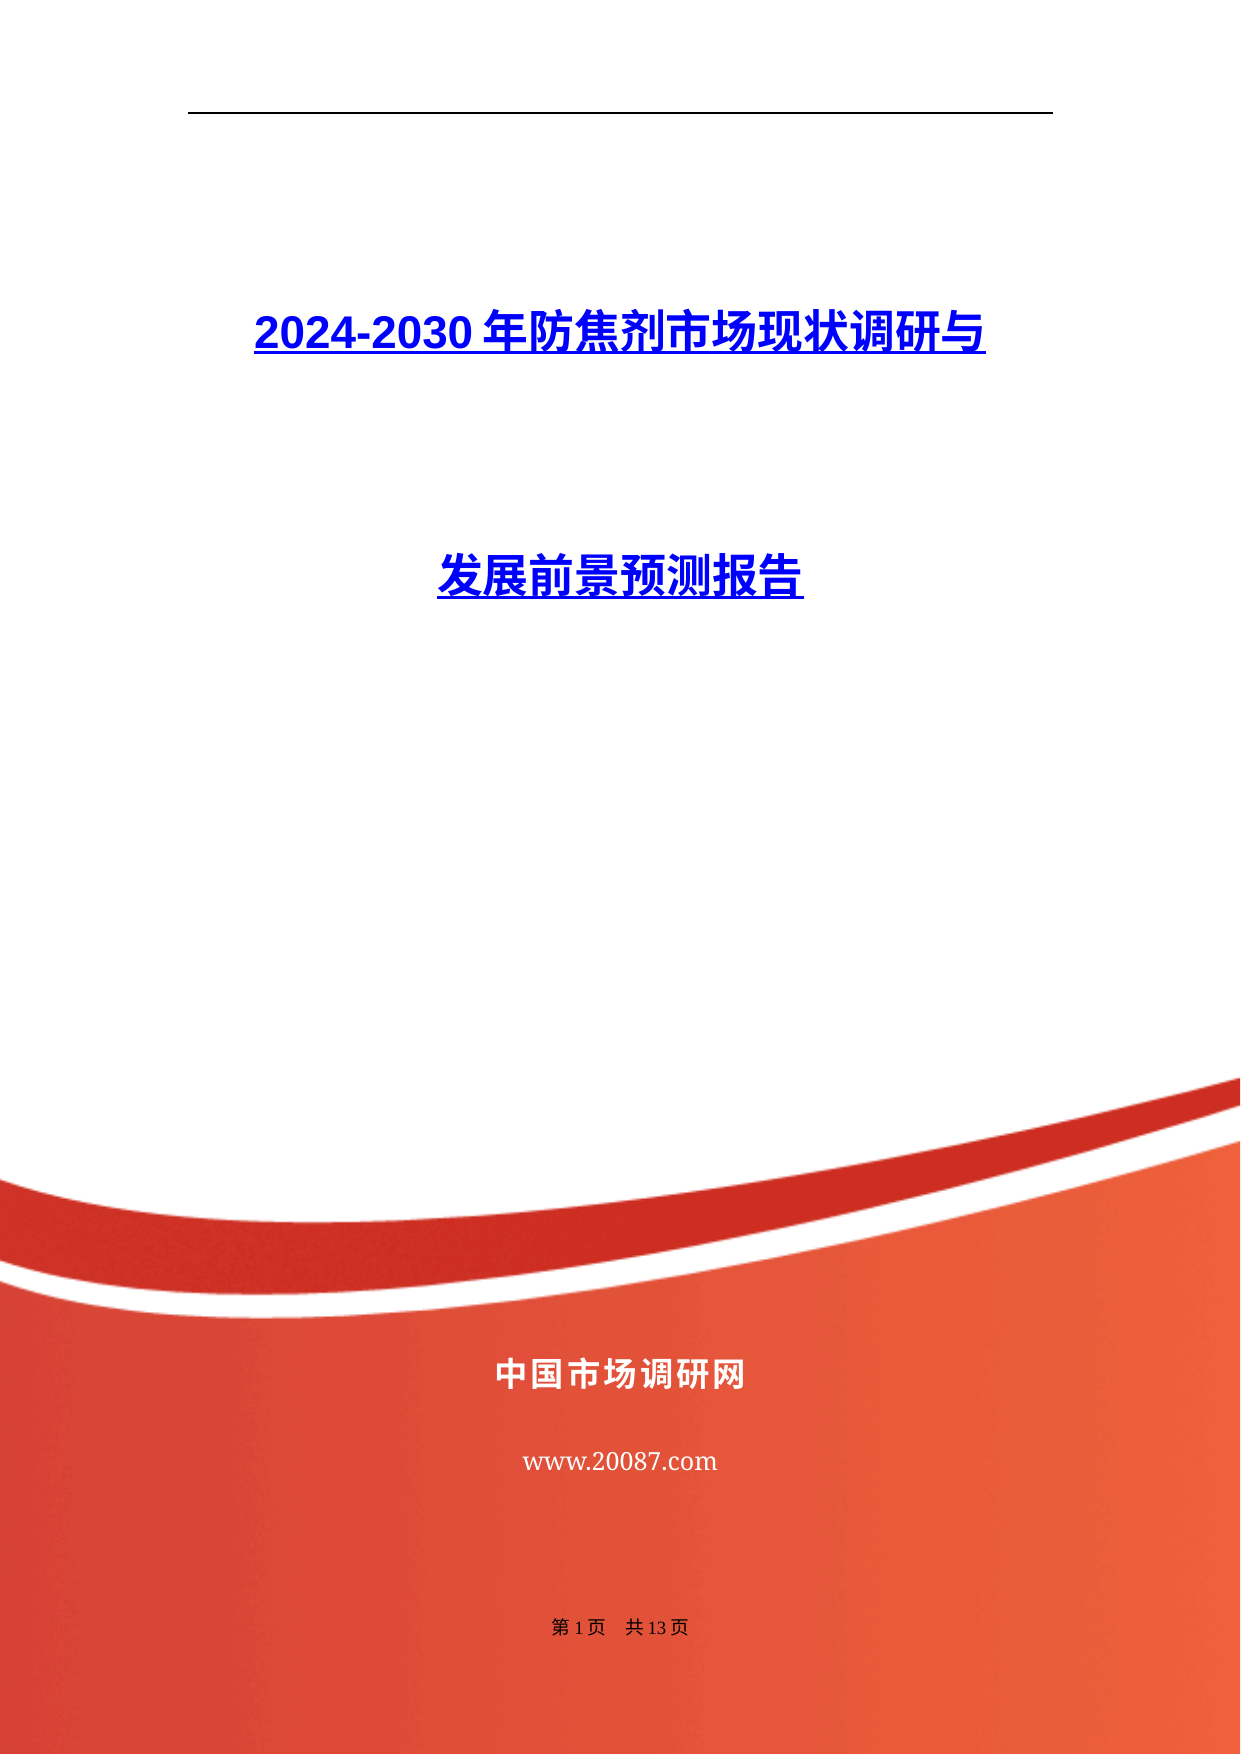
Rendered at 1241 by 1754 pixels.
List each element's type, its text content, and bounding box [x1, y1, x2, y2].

text www.20087.com [187, 1428, 1053, 1493]
picture [0, 1006, 1241, 1754]
subtitle 中国市场调研网 [187, 1339, 1053, 1404]
table_header 2024-2030年防焦剂市场现状调研与发展前景预测报告 [188, 207, 1053, 773]
